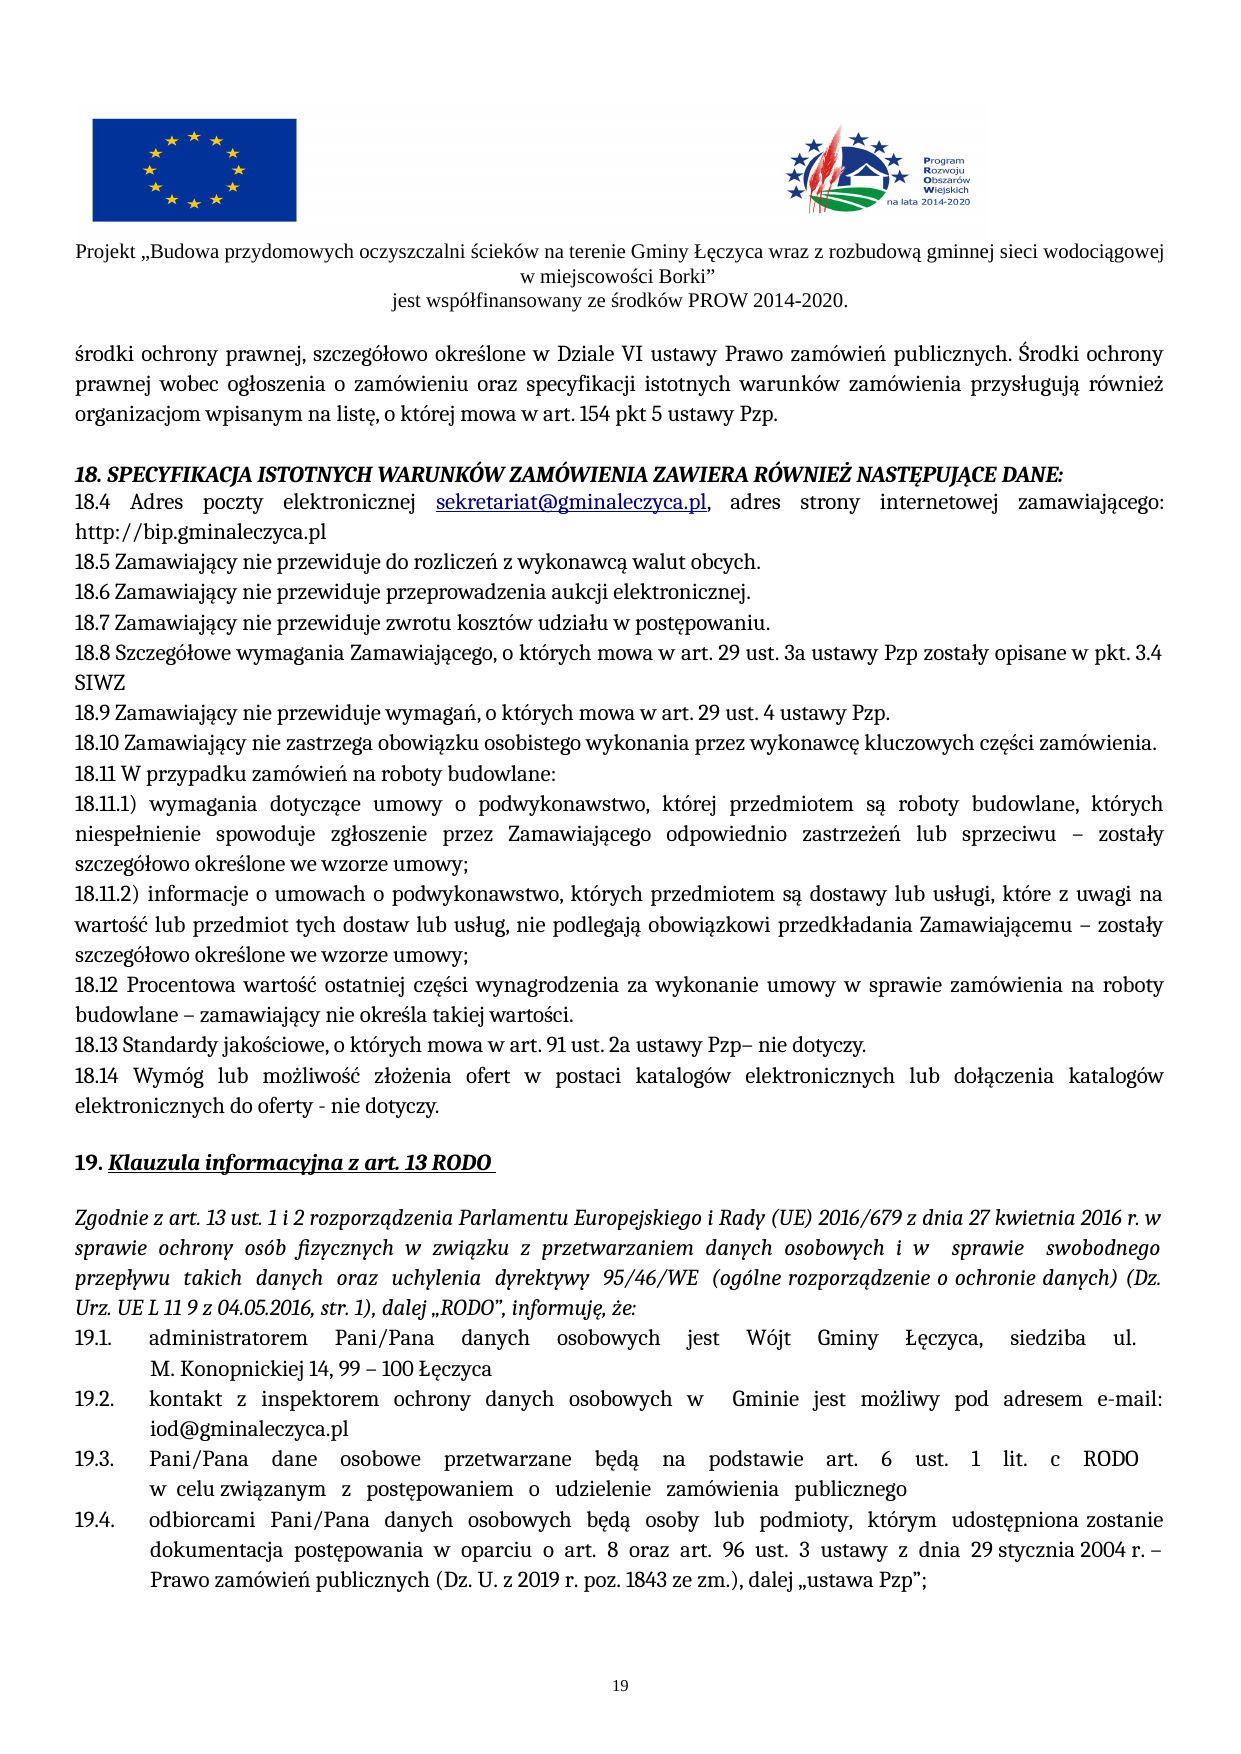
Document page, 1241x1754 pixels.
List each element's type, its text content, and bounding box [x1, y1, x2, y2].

text 19. Klauzula informacyjna z art. 13 RODO [75, 1149, 1165, 1204]
text 18.9 Zamawiający nie przewiduje wymagań, o których mowa w art. 29 ust. 4 ustawy Pzp. [75, 700, 1165, 726]
text 18.4 Adres poczty elektronicznej sekretariat@gminaleczyca.pl, adres strony internetowej zamawiającego: http://bip.gminaleczyca.pl [75, 488, 1165, 545]
text 18.5 Zamawiający nie przewiduje do rozliczeń z wykonawcą walut obcych. [75, 549, 1165, 575]
text 18.12 Procentowa wartość ostatniej części wynagrodzenia za wykonanie umowy w sprawie zamówienia na roboty budowlane – zamawiający nie określa takiej wartości. [75, 972, 1165, 1028]
list kontakt z inspektorem ochrony danych osobowych w Gminie jest możliwy pod adresem e-mail: iod@gminaleczyca.pl [75, 1386, 1165, 1442]
text 18.13 Standardy jakościowe, o których mowa w art. 91 ust. 2a ustawy Pzp– nie dotyczy. [75, 1032, 1165, 1059]
text Zgodnie z art. 13 ust. 1 i 2 rozporządzenia Parlamentu Europejskiego i Rady (UE) 2016/679 z dnia 27 kwietnia 2016 r. w sprawie ochrony osób fizycznych w związku z przetwarzaniem danych osobowych i w sprawie swobodnego przepływu takich danych oraz uchylenia dyrektywy 95/46/WE (ogólne rozporządzenie o ochronie danych) (Dz. Urz. UE L 11 9 z 04.05.2016, str. 1), dalej „RODO”, informuję, że: [75, 1204, 1165, 1321]
text 18.11.2) informacje o umowach o podwykonawstwo, których przedmiotem są dostawy lub usługi, które z uwagi na wartość lub przedmiot tych dostaw lub usług, nie podlegają obowiązkowi przedkładania Zamawiającemu – zostały szczegółowo określone we wzorze umowy; [75, 881, 1165, 968]
text 18.11 W przypadku zamówień na roboty budowlane: [75, 760, 1165, 787]
text 18.11.1) wymagania dotyczące umowy o podwykonawstwo, której przedmiotem są roboty budowlane, których niespełnienie spowoduje zgłoszenie przez Zamawiającego odpowiednio zastrzeżeń lub sprzeciwu – zostały szczegółowo określone we wzorze umowy; [75, 791, 1165, 877]
text 18. SPECYFIKACJA ISTOTNYCH WARUNKÓW ZAMÓWIENIA ZAWIERA RÓWNIEŻ NASTĘPUJĄCE DANE: [75, 462, 1165, 488]
text 18.6 Zamawiający nie przewiduje przeprowadzenia aukcji elektronicznej. [75, 579, 1165, 606]
text 18.10 Zamawiający nie zastrzega obowiązku osobistego wykonania przez wykonawcę kluczowych części zamówienia. [75, 730, 1165, 757]
text 18.7 Zamawiający nie przewiduje zwrotu kosztów udziału w postępowaniu. [75, 609, 1165, 636]
picture [75, 100, 988, 240]
text 18.8 Szczegółowe wymagania Zamawiającego, o których mowa w art. 29 ust. 3a ustawy Pzp zostały opisane w pkt. 3.4 SIWZ [75, 639, 1165, 696]
list Pani/Pana dane osobowe przetwarzane będą na podstawie art. 6 ust. 1 lit. c RODO w celu związanym z postępowaniem o udzielenie zamówienia publicznego [75, 1446, 1165, 1503]
text 18.14 Wymóg lub możliwość złożenia ofert w postaci katalogów elektronicznych lub dołączenia katalogów elektronicznych do oferty - nie dotyczy. [75, 1062, 1165, 1119]
list odbiorcami Pani/Pana danych osobowych będą osoby lub podmioty, którym udostępniona zostanie dokumentacja postępowania w oparciu o art. 8 oraz art. 96 ust. 3 ustawy z dnia 29 stycznia 2004 r. – Prawo zamówień publicznych (Dz. U. z 2019 r. poz. 1843 ze zm.), dalej „ustawa Pzp”; [75, 1506, 1165, 1593]
list administratorem Pani/Pana danych osobowych jest Wójt Gminy Łęczyca, siedziba ul. M. Konopnickiej 14, 99 – 100 Łęczyca [75, 1325, 1165, 1382]
